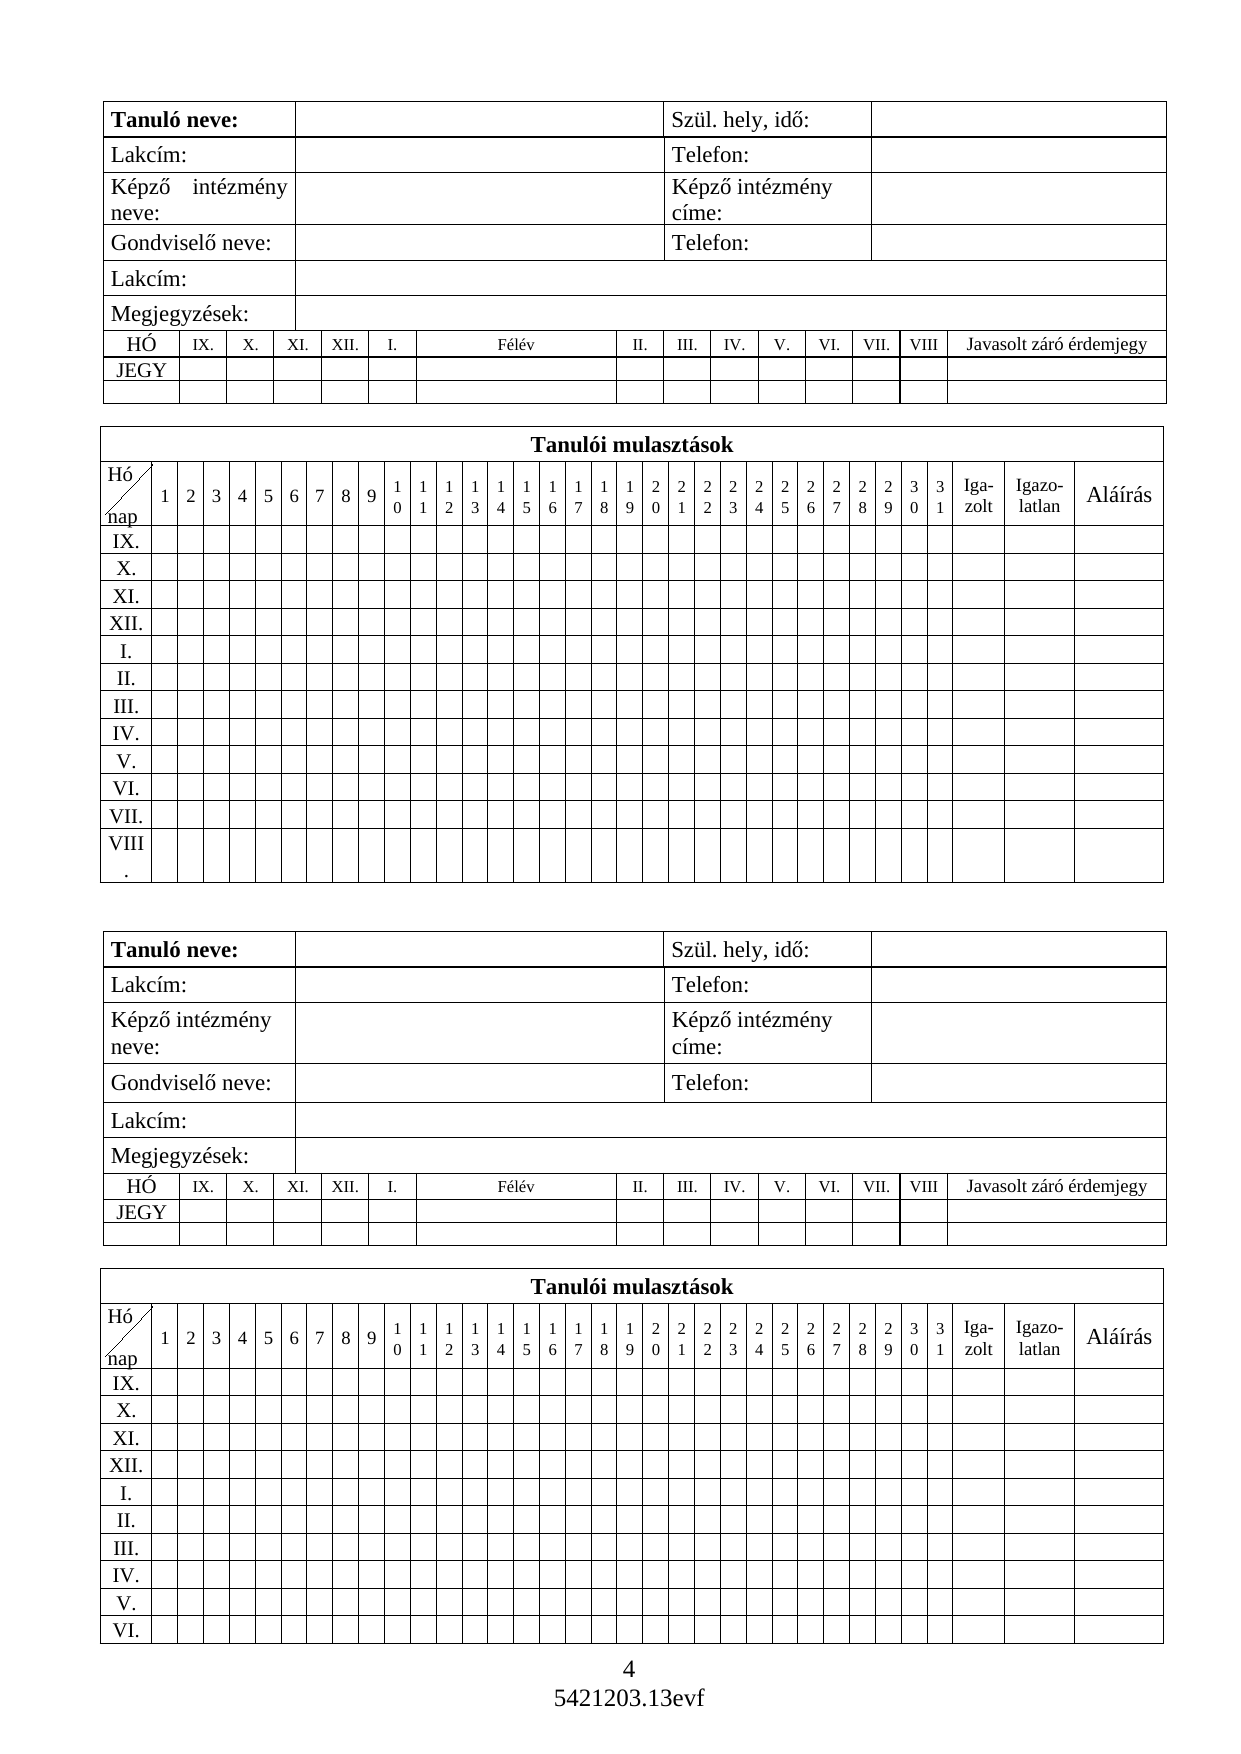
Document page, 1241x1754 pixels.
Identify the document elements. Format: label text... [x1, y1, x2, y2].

table_cell 20 [643, 462, 668, 525]
table_cell [296, 1138, 1166, 1172]
table_cell 31 [928, 462, 952, 525]
table_cell [711, 381, 758, 403]
table_cell 3 [204, 462, 229, 525]
table_cell [669, 581, 694, 608]
table_cell [876, 1424, 901, 1450]
table_cell [256, 746, 281, 773]
table_cell [104, 1223, 179, 1245]
table_cell [902, 1451, 927, 1477]
table_cell [566, 1616, 591, 1642]
table_cell [204, 1424, 229, 1450]
table_cell [514, 1534, 539, 1560]
table_cell XII. [101, 609, 151, 635]
table_cell [902, 691, 927, 718]
table_cell [876, 746, 901, 773]
table_cell [178, 636, 203, 663]
table_cell [437, 1479, 462, 1505]
table_cell [437, 1424, 462, 1450]
table_cell 15 [514, 462, 539, 525]
table_cell [152, 554, 177, 580]
table_cell [437, 609, 462, 635]
table_cell III. [101, 1534, 151, 1560]
table_cell [928, 609, 952, 635]
table_cell [747, 581, 772, 608]
table_cell [204, 719, 229, 745]
table_cell [333, 581, 358, 608]
table_cell [953, 746, 1004, 773]
table_cell [759, 358, 805, 380]
table_cell [1075, 774, 1163, 800]
table_cell [540, 719, 565, 745]
table_cell [514, 664, 539, 690]
table_cell Képző intézmény neve: [104, 173, 295, 223]
table_cell [204, 1396, 229, 1422]
table_cell IV. [101, 719, 151, 745]
table_cell 2 [178, 1304, 203, 1367]
table_cell III. [664, 1174, 710, 1198]
table_cell [824, 554, 849, 580]
table_cell [953, 1479, 1004, 1505]
table_cell 1 [152, 462, 177, 525]
table_cell [204, 1534, 229, 1560]
table_cell IV. [101, 1561, 151, 1587]
table_cell HÓ [104, 1174, 179, 1198]
table_cell [617, 1479, 642, 1505]
table_cell [152, 1451, 177, 1477]
table_cell [1075, 1616, 1163, 1642]
table_cell [204, 581, 229, 608]
table_cell [616, 404, 664, 426]
table_cell 14 [488, 462, 513, 525]
table_cell [566, 609, 591, 635]
table_cell [664, 1246, 711, 1268]
table_cell [488, 554, 513, 580]
table_cell [307, 1561, 332, 1587]
table_cell [876, 1616, 901, 1642]
table_cell [256, 581, 281, 608]
table_cell [230, 1561, 255, 1587]
table_cell [385, 1561, 410, 1587]
table_cell [669, 746, 694, 773]
table_cell [1005, 1424, 1074, 1450]
table_cell [333, 774, 358, 800]
table_cell [230, 1506, 255, 1532]
table_cell [695, 526, 720, 553]
table_cell [592, 1451, 616, 1477]
table_cell [901, 1200, 947, 1222]
table_cell 11 [411, 1304, 436, 1367]
table_cell [488, 691, 513, 718]
table_cell [773, 554, 797, 580]
table_cell [664, 1223, 710, 1245]
table_cell [488, 1424, 513, 1450]
table_cell [850, 664, 875, 690]
table_cell [902, 801, 927, 828]
table_cell [385, 636, 410, 663]
table_cell [669, 1589, 694, 1615]
table_cell [592, 1534, 616, 1560]
table_cell XII. [322, 1174, 368, 1198]
table_cell [282, 609, 306, 635]
table_cell Telefon: [665, 138, 871, 172]
table_cell [616, 1246, 664, 1268]
table_cell [488, 1506, 513, 1532]
table_cell [643, 1589, 668, 1615]
table_cell [488, 1369, 513, 1395]
table_cell [307, 526, 332, 553]
table_cell [488, 774, 513, 800]
table_cell [747, 691, 772, 718]
table_cell [850, 1589, 875, 1615]
table_cell [385, 526, 410, 553]
table_cell [463, 1616, 487, 1642]
table_cell [333, 691, 358, 718]
table_cell Telefon: [665, 225, 871, 259]
table_cell [540, 581, 565, 608]
table_cell [695, 1589, 720, 1615]
table_cell [204, 1369, 229, 1395]
table_cell [592, 526, 616, 553]
table_cell [274, 358, 321, 380]
table_cell [274, 1246, 321, 1268]
table_cell Lakcím: [104, 261, 295, 295]
table_cell [204, 1506, 229, 1532]
table_cell [850, 774, 875, 800]
table_cell [695, 691, 720, 718]
table_cell [1005, 1451, 1074, 1477]
table_cell [806, 1200, 852, 1222]
table_cell [643, 636, 668, 663]
table_cell [721, 554, 746, 580]
table_cell [798, 581, 823, 608]
table_cell VII. [853, 331, 899, 356]
table_cell [1075, 581, 1163, 608]
table_cell [204, 774, 229, 800]
table_cell [747, 746, 772, 773]
table_cell [152, 774, 177, 800]
table_cell [721, 1369, 746, 1395]
table_cell [333, 664, 358, 690]
table_cell [617, 1451, 642, 1477]
table_cell [256, 1369, 281, 1395]
table_cell [928, 1561, 952, 1587]
table_cell [359, 1534, 384, 1560]
table_cell [592, 1506, 616, 1532]
table_cell [178, 801, 203, 828]
table_cell [747, 1451, 772, 1477]
table_cell [256, 1396, 281, 1422]
table_cell 22 [695, 1304, 720, 1367]
table_cell [230, 801, 255, 828]
table_cell [463, 636, 487, 663]
table_cell [876, 1396, 901, 1422]
table_cell [824, 664, 849, 690]
table_cell [566, 1369, 591, 1395]
table_cell [876, 1451, 901, 1477]
table_cell [721, 1561, 746, 1587]
table_cell 13 [463, 1304, 487, 1367]
table_cell Megjegyzések: [104, 296, 295, 330]
table_cell [669, 1451, 694, 1477]
table_cell [876, 581, 901, 608]
table_cell [514, 1479, 539, 1505]
table_cell [256, 1451, 281, 1477]
table_cell [695, 1424, 720, 1450]
table_cell [773, 1424, 797, 1450]
table_cell [850, 1506, 875, 1532]
table_cell [824, 1451, 849, 1477]
table_cell [274, 1200, 321, 1222]
table_cell [773, 1561, 797, 1587]
table_cell 26 [798, 1304, 823, 1367]
table_cell [514, 581, 539, 608]
table_cell [256, 526, 281, 553]
table_cell [540, 1479, 565, 1505]
table_cell Telefon: [665, 968, 871, 1002]
table_cell [385, 801, 410, 828]
table_cell [721, 829, 746, 882]
table_cell [463, 609, 487, 635]
table_cell [152, 1589, 177, 1615]
table_cell [566, 719, 591, 745]
table_cell [1075, 664, 1163, 690]
table_cell [307, 774, 332, 800]
table_cell [747, 526, 772, 553]
table_cell Képző intézmény címe: [665, 1003, 871, 1063]
table_cell [256, 774, 281, 800]
table_cell [282, 829, 306, 882]
table_cell [437, 1369, 462, 1395]
table_cell [411, 1369, 436, 1395]
table_cell [853, 358, 899, 380]
table_cell [617, 526, 642, 553]
table_cell [798, 1451, 823, 1477]
table_cell [359, 746, 384, 773]
table_cell [566, 746, 591, 773]
table_cell 9 [359, 462, 384, 525]
table_cell [463, 1506, 487, 1532]
table_cell Tanulói mulasztások [101, 427, 1163, 461]
table_cell 5 [256, 1304, 281, 1367]
table_cell [178, 746, 203, 773]
table_cell [385, 609, 410, 635]
table_cell [876, 636, 901, 663]
table_cell [333, 1369, 358, 1395]
table_cell [180, 1223, 226, 1245]
table_cell [178, 829, 203, 882]
table_cell [592, 691, 616, 718]
table_cell [669, 664, 694, 690]
table_cell [540, 664, 565, 690]
table_cell [463, 1424, 487, 1450]
table_cell [617, 358, 663, 380]
table_cell [824, 1561, 849, 1587]
table_cell [643, 1534, 668, 1560]
table_cell [643, 774, 668, 800]
table_cell [1075, 636, 1163, 663]
table_cell VI. [806, 1174, 852, 1198]
table_cell [643, 581, 668, 608]
table_cell [1005, 1369, 1074, 1395]
table_cell [747, 1589, 772, 1615]
table_cell [759, 1223, 805, 1245]
table_cell [359, 691, 384, 718]
table_cell [773, 664, 797, 690]
table_cell [928, 1506, 952, 1532]
table_cell [385, 1396, 410, 1422]
table_header [872, 932, 1166, 966]
table_cell V. [759, 1174, 805, 1198]
table_cell [928, 1424, 952, 1450]
table_cell [850, 1424, 875, 1450]
table_cell [282, 664, 306, 690]
table_cell [437, 829, 462, 882]
table_cell [643, 746, 668, 773]
table_cell Lakcím: [104, 968, 295, 1002]
table_cell 11 [411, 462, 436, 525]
table_cell [695, 1561, 720, 1587]
table_cell [566, 526, 591, 553]
table_cell [824, 581, 849, 608]
table_cell [695, 829, 720, 882]
table_cell 8 [333, 462, 358, 525]
table_cell [411, 719, 436, 745]
table_cell [643, 801, 668, 828]
table_cell [592, 746, 616, 773]
table_cell [488, 636, 513, 663]
table_cell 1 [152, 1304, 177, 1367]
table_cell [669, 719, 694, 745]
table_cell [540, 636, 565, 663]
table_cell [773, 1396, 797, 1422]
table_cell [876, 719, 901, 745]
table_cell [824, 1534, 849, 1560]
table_cell [230, 526, 255, 553]
table_cell 6 [282, 462, 306, 525]
table_cell [805, 404, 853, 426]
table_cell [747, 1479, 772, 1505]
table_cell [872, 1064, 1166, 1102]
table_cell [617, 691, 642, 718]
table_cell [824, 1616, 849, 1642]
table_cell [359, 1589, 384, 1615]
table_cell [488, 801, 513, 828]
table_cell [282, 1396, 306, 1422]
table_cell Félév [417, 1174, 616, 1198]
table_cell [773, 526, 797, 553]
table_cell [1005, 636, 1074, 663]
table_cell [178, 1369, 203, 1395]
table_cell [227, 404, 274, 426]
table_cell [282, 801, 306, 828]
table_cell [1005, 1561, 1074, 1587]
table_cell [617, 801, 642, 828]
table_cell [1075, 1451, 1163, 1477]
table_cell [824, 1589, 849, 1615]
table_cell JEGY [104, 358, 179, 380]
table_cell [204, 1479, 229, 1505]
table_cell [369, 381, 416, 403]
table_cell [566, 1479, 591, 1505]
table_cell Hó nap [101, 462, 151, 525]
table_cell [411, 554, 436, 580]
table_cell [773, 1369, 797, 1395]
table_cell [437, 1396, 462, 1422]
table_cell [307, 719, 332, 745]
table_cell [617, 1506, 642, 1532]
table_cell [1005, 801, 1074, 828]
table_cell [798, 1589, 823, 1615]
table_cell [850, 691, 875, 718]
table_cell [876, 609, 901, 635]
table_cell [643, 1479, 668, 1505]
table_cell [282, 526, 306, 553]
table_cell [747, 774, 772, 800]
table_cell 22 [695, 462, 720, 525]
table_cell [643, 1616, 668, 1642]
table_cell [824, 746, 849, 773]
table_cell [695, 554, 720, 580]
table_cell JEGY [104, 1200, 179, 1222]
table_cell [850, 1369, 875, 1395]
table_cell 16 [540, 462, 565, 525]
table_cell [540, 1534, 565, 1560]
table_cell [901, 358, 947, 380]
table_header Szül. hely, idő: [664, 932, 871, 966]
table_cell [928, 636, 952, 663]
table_cell [695, 1534, 720, 1560]
table_cell [385, 1451, 410, 1477]
table_cell [369, 1246, 416, 1268]
table_cell 18 [592, 1304, 616, 1367]
table_cell [333, 1506, 358, 1532]
table_cell [385, 1534, 410, 1560]
table_cell [256, 1561, 281, 1587]
table_cell [488, 746, 513, 773]
table_cell [876, 774, 901, 800]
table_cell [953, 801, 1004, 828]
table_cell [773, 1451, 797, 1477]
table_cell [773, 774, 797, 800]
table_cell [798, 1506, 823, 1532]
table_cell Aláírás [1075, 462, 1163, 525]
table_cell [953, 554, 1004, 580]
table_cell [853, 1200, 899, 1222]
table_cell [592, 829, 616, 882]
table_cell [307, 1534, 332, 1560]
table_cell [256, 554, 281, 580]
table_cell [514, 801, 539, 828]
table_cell [928, 554, 952, 580]
table_cell [204, 609, 229, 635]
table_cell [876, 1506, 901, 1532]
table_cell [664, 1200, 710, 1222]
table_cell [152, 1534, 177, 1560]
table_cell XI. [101, 1424, 151, 1450]
table_cell [1005, 1616, 1074, 1642]
table_cell [695, 801, 720, 828]
table_cell [721, 526, 746, 553]
table_cell [798, 1424, 823, 1450]
table_cell [514, 829, 539, 882]
table_cell [296, 261, 1166, 295]
table_cell [359, 1451, 384, 1477]
table_cell [592, 1369, 616, 1395]
table_cell III. [101, 691, 151, 718]
table_cell 26 [798, 462, 823, 525]
table_cell [514, 1616, 539, 1642]
table_cell [152, 526, 177, 553]
table_cell [1075, 1534, 1163, 1560]
table_cell [876, 1561, 901, 1587]
table_cell [669, 801, 694, 828]
table_cell [721, 774, 746, 800]
table_cell 6 [282, 1304, 306, 1367]
table_cell [617, 554, 642, 580]
table_cell [928, 746, 952, 773]
table_cell 7 [307, 1304, 332, 1367]
table_cell [296, 1064, 664, 1102]
table_cell [1005, 1589, 1074, 1615]
table_cell 7 [307, 462, 332, 525]
table_header Tanuló neve: [104, 102, 295, 136]
table_cell [773, 1506, 797, 1532]
table_cell [853, 1223, 899, 1245]
table_cell 15 [514, 1304, 539, 1367]
table_cell [274, 1223, 321, 1245]
table_cell [850, 636, 875, 663]
table_cell [256, 691, 281, 718]
table_cell [307, 829, 332, 882]
table_cell [824, 526, 849, 553]
table_cell [902, 636, 927, 663]
table_cell [592, 1561, 616, 1587]
table_cell [664, 404, 711, 426]
table_cell [721, 1424, 746, 1450]
table_cell [669, 1424, 694, 1450]
table_cell V. [101, 746, 151, 773]
table_cell [902, 609, 927, 635]
table_cell Gondviselő neve: [104, 1064, 295, 1102]
table_cell [230, 1396, 255, 1422]
table_cell [180, 404, 227, 426]
table_cell [566, 664, 591, 690]
table_cell [385, 1424, 410, 1450]
table_cell [385, 664, 410, 690]
table_cell [488, 581, 513, 608]
table_cell [296, 1103, 1166, 1137]
table_cell [411, 774, 436, 800]
table_cell [180, 381, 226, 403]
table_cell [566, 1534, 591, 1560]
table_cell [385, 1479, 410, 1505]
table_cell [617, 381, 663, 403]
table_cell VI. [101, 774, 151, 800]
table_cell [721, 1396, 746, 1422]
table_cell [333, 1616, 358, 1642]
table_cell [824, 609, 849, 635]
table_cell [256, 1534, 281, 1560]
table_cell [798, 1534, 823, 1560]
table_cell [872, 1003, 1166, 1063]
table_cell [773, 1589, 797, 1615]
table_cell [876, 554, 901, 580]
table_cell [592, 719, 616, 745]
table_header [296, 102, 663, 136]
table_cell [953, 1534, 1004, 1560]
table_cell [566, 1561, 591, 1587]
table_cell [669, 774, 694, 800]
table_cell [566, 581, 591, 608]
table_cell [152, 1616, 177, 1642]
table_cell [437, 526, 462, 553]
table_cell [721, 746, 746, 773]
table_cell 18 [592, 462, 616, 525]
table_cell [296, 173, 664, 223]
table_cell 12 [437, 1304, 462, 1367]
table_cell [721, 664, 746, 690]
table_cell [307, 554, 332, 580]
table_cell [321, 404, 368, 426]
table_cell [437, 636, 462, 663]
table_cell [322, 1200, 368, 1222]
table_cell [321, 1246, 368, 1268]
table_cell [617, 1200, 663, 1222]
table_cell [230, 581, 255, 608]
table_cell [850, 829, 875, 882]
table_cell [669, 554, 694, 580]
table_cell [695, 636, 720, 663]
table_cell [152, 1369, 177, 1395]
table_cell [152, 746, 177, 773]
table_cell [902, 1561, 927, 1587]
table_cell Igazo- latlan [1005, 462, 1074, 525]
table_cell [876, 801, 901, 828]
table_cell [282, 581, 306, 608]
table_cell [669, 1506, 694, 1532]
table_cell [307, 609, 332, 635]
table_cell [928, 774, 952, 800]
table_cell [773, 691, 797, 718]
table_cell [953, 636, 1004, 663]
table_cell [152, 664, 177, 690]
table_cell [617, 1424, 642, 1450]
table_cell [617, 1396, 642, 1422]
table_cell [824, 1369, 849, 1395]
table_cell [359, 1561, 384, 1587]
table_cell [296, 225, 664, 259]
table_cell [643, 1424, 668, 1450]
table_cell [359, 719, 384, 745]
table_cell [359, 554, 384, 580]
table_cell [152, 581, 177, 608]
table_cell [227, 1200, 273, 1222]
table_cell [773, 746, 797, 773]
table_cell [592, 664, 616, 690]
table_cell [824, 719, 849, 745]
table_cell [463, 774, 487, 800]
table_header [296, 932, 663, 966]
table_cell IX. [180, 1174, 226, 1198]
table_cell Javasolt záró érdemjegy [948, 331, 1166, 356]
table_cell [333, 1396, 358, 1422]
table_cell [592, 1479, 616, 1505]
table_cell [307, 1451, 332, 1477]
table_cell [902, 664, 927, 690]
table_cell [463, 691, 487, 718]
table_cell 12 [437, 462, 462, 525]
table_cell [721, 719, 746, 745]
table_cell [540, 801, 565, 828]
table_cell [721, 691, 746, 718]
table_cell [928, 1479, 952, 1505]
table_cell [463, 746, 487, 773]
table_cell 10 [385, 462, 410, 525]
table_cell [824, 801, 849, 828]
table_cell [928, 1396, 952, 1422]
table_cell [902, 1534, 927, 1560]
table_cell [711, 1200, 758, 1222]
table_cell [643, 554, 668, 580]
table_cell X. [101, 1396, 151, 1422]
table_cell [411, 1479, 436, 1505]
table_cell [759, 381, 805, 403]
table_cell [850, 526, 875, 553]
table_cell [333, 829, 358, 882]
table_cell [850, 1451, 875, 1477]
table_cell [721, 1589, 746, 1615]
table_cell [514, 554, 539, 580]
table_cell [204, 526, 229, 553]
table_cell [359, 801, 384, 828]
table_cell [643, 1561, 668, 1587]
table_cell [711, 404, 758, 426]
table_cell 4 [230, 1304, 255, 1367]
table_cell [669, 1479, 694, 1505]
table_cell 28 [850, 1304, 875, 1367]
table_cell [566, 774, 591, 800]
table_cell [592, 1589, 616, 1615]
table_cell [617, 746, 642, 773]
table_cell [747, 636, 772, 663]
table_cell [928, 1451, 952, 1477]
table_cell [643, 664, 668, 690]
table_cell [592, 581, 616, 608]
table_cell Képző intézmény címe: [665, 173, 871, 223]
table_cell [1075, 1506, 1163, 1532]
table_cell [437, 774, 462, 800]
table_cell [953, 1506, 1004, 1532]
table_cell [747, 829, 772, 882]
table_cell [1005, 554, 1074, 580]
table_cell [463, 1534, 487, 1560]
table_cell [928, 1534, 952, 1560]
table_cell [416, 1246, 616, 1268]
table_cell [369, 358, 416, 380]
table_cell [230, 691, 255, 718]
table_cell [307, 1424, 332, 1450]
table_cell [178, 1424, 203, 1450]
table_cell [540, 554, 565, 580]
table_cell [695, 581, 720, 608]
table_cell [850, 1616, 875, 1642]
table_cell [204, 554, 229, 580]
table_cell [747, 1506, 772, 1532]
table_header [872, 102, 1166, 136]
table_cell [850, 801, 875, 828]
table_cell [307, 746, 332, 773]
table_cell [230, 1534, 255, 1560]
table_cell [227, 381, 273, 403]
table_cell I. [101, 1479, 151, 1505]
table_cell [806, 1223, 852, 1245]
table_cell [333, 1589, 358, 1615]
table_cell Képző intézmény neve: [104, 1003, 295, 1063]
table_cell [488, 829, 513, 882]
table_cell [953, 829, 1004, 882]
table_cell [359, 1369, 384, 1395]
table_cell [948, 358, 1166, 380]
table_cell [359, 1616, 384, 1642]
table_cell [953, 1451, 1004, 1477]
table_cell [948, 381, 1166, 403]
table_cell [322, 381, 368, 403]
table_cell [850, 554, 875, 580]
table_cell [540, 1506, 565, 1532]
table_cell 19 [617, 462, 642, 525]
table_cell [928, 829, 952, 882]
table_cell [282, 1561, 306, 1587]
table_cell 5 [256, 462, 281, 525]
table_cell [669, 1561, 694, 1587]
table_cell [721, 1451, 746, 1477]
table_cell [876, 1479, 901, 1505]
table_cell [566, 1589, 591, 1615]
table_cell [695, 1616, 720, 1642]
table_cell [333, 526, 358, 553]
table_cell [592, 554, 616, 580]
table_cell [230, 1479, 255, 1505]
table_header Tanuló neve: [104, 932, 295, 966]
table_cell [514, 1424, 539, 1450]
table_cell 25 [773, 1304, 797, 1367]
table_cell [256, 664, 281, 690]
table_cell [617, 829, 642, 882]
table_cell [282, 1451, 306, 1477]
table_cell [721, 609, 746, 635]
table_cell [759, 1200, 805, 1222]
table_cell [872, 225, 1166, 259]
table_cell [178, 526, 203, 553]
table_cell [747, 554, 772, 580]
table_cell 17 [566, 1304, 591, 1367]
table_cell [437, 1616, 462, 1642]
table_cell [758, 404, 805, 426]
table_cell [359, 1424, 384, 1450]
table_cell [566, 554, 591, 580]
table_cell [900, 1246, 947, 1268]
table_cell [359, 774, 384, 800]
table_cell [721, 801, 746, 828]
table_cell [617, 609, 642, 635]
table_cell [230, 1589, 255, 1615]
table_cell [643, 1396, 668, 1422]
table_cell [230, 746, 255, 773]
table_cell [227, 1223, 273, 1245]
table_cell XII. [322, 331, 368, 356]
table_cell [850, 1534, 875, 1560]
table_cell [850, 581, 875, 608]
table_cell [592, 774, 616, 800]
table_cell [333, 1479, 358, 1505]
table_cell [902, 554, 927, 580]
table_cell [307, 664, 332, 690]
table_cell [230, 664, 255, 690]
table_cell [1005, 664, 1074, 690]
table_cell [928, 691, 952, 718]
table_cell [307, 1396, 332, 1422]
table_cell [1075, 1561, 1163, 1587]
table_cell [850, 609, 875, 635]
table_cell [695, 1369, 720, 1395]
table_cell [669, 1534, 694, 1560]
table_cell [152, 1396, 177, 1422]
table_cell [928, 664, 952, 690]
table_cell Aláírás [1075, 1304, 1163, 1367]
table_cell [747, 719, 772, 745]
table_cell [296, 1003, 664, 1063]
table_cell [664, 358, 710, 380]
table_cell [488, 664, 513, 690]
table_cell [824, 774, 849, 800]
table_cell [178, 581, 203, 608]
table_cell [385, 691, 410, 718]
table_cell [256, 1479, 281, 1505]
table_cell [152, 829, 177, 882]
table_cell [928, 1616, 952, 1642]
table_cell [798, 1616, 823, 1642]
table_cell 10 [385, 1304, 410, 1367]
table_cell [853, 1246, 900, 1268]
table_cell [798, 1479, 823, 1505]
table_cell 23 [721, 462, 746, 525]
table_cell [900, 404, 947, 426]
table_cell [592, 1396, 616, 1422]
table_cell [282, 719, 306, 745]
table_cell [411, 1506, 436, 1532]
table_cell [514, 1589, 539, 1615]
table_cell [359, 1506, 384, 1532]
table_cell 13 [463, 462, 487, 525]
table_cell [902, 1479, 927, 1505]
table_cell [1075, 1479, 1163, 1505]
table_cell [1075, 691, 1163, 718]
table_cell [773, 1616, 797, 1642]
table_cell [592, 609, 616, 635]
table_cell [928, 801, 952, 828]
table_cell [1005, 609, 1074, 635]
table_cell [307, 1589, 332, 1615]
table_cell [307, 1616, 332, 1642]
table_cell [369, 404, 416, 426]
table_cell [369, 1223, 416, 1245]
table_cell [152, 1506, 177, 1532]
table_cell [411, 691, 436, 718]
table_cell [333, 746, 358, 773]
table_cell [773, 719, 797, 745]
table_cell Megjegyzések: [104, 1138, 295, 1172]
table_cell [256, 719, 281, 745]
table_cell [437, 691, 462, 718]
table_cell [256, 1424, 281, 1450]
table_cell [540, 1561, 565, 1587]
table_cell [359, 1479, 384, 1505]
table_cell I. [101, 636, 151, 663]
table_cell X. [101, 554, 151, 580]
table_cell [953, 719, 1004, 745]
table_cell [747, 1396, 772, 1422]
table_cell [669, 636, 694, 663]
table_cell [437, 1589, 462, 1615]
table_cell 27 [824, 462, 849, 525]
table_cell [850, 1479, 875, 1505]
table_cell [953, 774, 1004, 800]
table_cell [204, 1561, 229, 1587]
table_cell [928, 1369, 952, 1395]
table_cell [721, 1506, 746, 1532]
table_cell [282, 1479, 306, 1505]
table_cell 29 [876, 462, 901, 525]
table_cell [901, 381, 947, 403]
table_cell [282, 554, 306, 580]
table_cell [669, 1369, 694, 1395]
table_cell [798, 801, 823, 828]
table_cell 19 [617, 1304, 642, 1367]
table_cell [488, 1561, 513, 1587]
table_cell [711, 1223, 758, 1245]
table_cell [256, 1589, 281, 1615]
table_cell [307, 581, 332, 608]
table_cell [643, 609, 668, 635]
table_cell [695, 719, 720, 745]
table_cell [152, 801, 177, 828]
table_cell [798, 1561, 823, 1587]
table_cell [514, 774, 539, 800]
table_cell [178, 554, 203, 580]
table_cell [540, 774, 565, 800]
table_cell [204, 746, 229, 773]
table_cell [230, 719, 255, 745]
table_cell [953, 1589, 1004, 1615]
table_cell [592, 1616, 616, 1642]
table_cell [514, 1561, 539, 1587]
table_cell [282, 691, 306, 718]
table_cell [333, 636, 358, 663]
table_cell [953, 609, 1004, 635]
table_cell [695, 1451, 720, 1477]
table_cell [806, 381, 852, 403]
table_cell [1075, 719, 1163, 745]
table_cell [437, 719, 462, 745]
table_cell [230, 609, 255, 635]
table_cell HÓ [104, 331, 179, 356]
table_cell [230, 1369, 255, 1395]
table_cell [463, 1396, 487, 1422]
table_cell [540, 691, 565, 718]
table_cell [695, 746, 720, 773]
table_cell [953, 1369, 1004, 1395]
table_cell V. [759, 331, 805, 356]
table_cell [876, 1534, 901, 1560]
table_cell [711, 1246, 758, 1268]
table_cell [902, 1506, 927, 1532]
table_cell [369, 1200, 416, 1222]
table_cell [437, 746, 462, 773]
table_cell [773, 581, 797, 608]
table_cell [695, 609, 720, 635]
table_cell [1005, 829, 1074, 882]
table_cell [152, 1424, 177, 1450]
table_cell [230, 1616, 255, 1642]
table_cell [359, 609, 384, 635]
table_cell [416, 404, 616, 426]
table_cell [1005, 1396, 1074, 1422]
table_cell [333, 719, 358, 745]
table_cell 2 [178, 462, 203, 525]
table_cell [669, 691, 694, 718]
table_cell [872, 173, 1166, 223]
table_cell [178, 1506, 203, 1532]
table_cell [488, 1616, 513, 1642]
table_cell [227, 358, 273, 380]
table_cell [695, 1506, 720, 1532]
table_cell [773, 1534, 797, 1560]
table_cell [514, 1396, 539, 1422]
table_cell [282, 1589, 306, 1615]
table_cell [566, 691, 591, 718]
table_cell [853, 381, 899, 403]
table_cell [824, 1506, 849, 1532]
table_cell 16 [540, 1304, 565, 1367]
table_cell [902, 1424, 927, 1450]
table_cell [230, 1424, 255, 1450]
table_cell [322, 358, 368, 380]
table_cell [876, 691, 901, 718]
table_cell Igazo- latlan [1005, 1304, 1074, 1367]
table_cell [798, 609, 823, 635]
table_cell [669, 609, 694, 635]
table_cell [540, 1616, 565, 1642]
table_cell [721, 1534, 746, 1560]
table_cell 30 [902, 1304, 927, 1367]
table_cell [540, 1424, 565, 1450]
table_cell [566, 801, 591, 828]
table_cell [643, 829, 668, 882]
table_cell [437, 801, 462, 828]
table_cell [953, 526, 1004, 553]
table_cell [902, 746, 927, 773]
table_cell [953, 581, 1004, 608]
table_cell [282, 1424, 306, 1450]
table_cell 21 [669, 1304, 694, 1367]
table_cell [1005, 526, 1074, 553]
table_cell [463, 1451, 487, 1477]
table_cell [204, 829, 229, 882]
table_cell VI. [806, 331, 852, 356]
table_cell [876, 526, 901, 553]
table_cell [747, 1369, 772, 1395]
table_cell [902, 1589, 927, 1615]
table_cell IV. [711, 331, 758, 356]
table_cell [178, 719, 203, 745]
table_cell [437, 1451, 462, 1477]
table_cell [850, 1396, 875, 1422]
table_cell VIII [901, 331, 947, 356]
table_cell [282, 774, 306, 800]
table_cell [411, 526, 436, 553]
table_cell [617, 1561, 642, 1587]
table_cell [798, 526, 823, 553]
table_cell [669, 1396, 694, 1422]
table_cell [669, 829, 694, 882]
table_cell [643, 1451, 668, 1477]
table_cell [902, 581, 927, 608]
table_cell [1075, 526, 1163, 553]
table_cell [773, 636, 797, 663]
table_cell [953, 1396, 1004, 1422]
table_cell [178, 1561, 203, 1587]
table_cell [359, 829, 384, 882]
table_cell XII. [101, 1451, 151, 1477]
table_cell [850, 1561, 875, 1587]
table_cell [437, 581, 462, 608]
table_cell [643, 526, 668, 553]
table_cell [540, 829, 565, 882]
table_cell [152, 1561, 177, 1587]
table_cell [514, 1451, 539, 1477]
table_cell [1005, 746, 1074, 773]
table_cell [411, 1534, 436, 1560]
table_cell [798, 691, 823, 718]
table_cell [643, 1506, 668, 1532]
table_cell [178, 1396, 203, 1422]
table_cell Iga- zolt [953, 462, 1004, 525]
table_cell [359, 636, 384, 663]
table_cell VI. [101, 1616, 151, 1642]
table_cell [798, 829, 823, 882]
table_cell IV. [711, 1174, 758, 1198]
table_cell [230, 554, 255, 580]
table_cell [180, 1200, 226, 1222]
table_cell [463, 1589, 487, 1615]
table_cell [798, 1369, 823, 1395]
table_cell [230, 829, 255, 882]
table_cell [1075, 1369, 1163, 1395]
table_cell [617, 636, 642, 663]
table_cell [282, 746, 306, 773]
table_cell [437, 1506, 462, 1532]
table_cell [1005, 774, 1074, 800]
table_cell [256, 829, 281, 882]
table_cell [824, 829, 849, 882]
table_cell [902, 829, 927, 882]
table_cell [566, 1451, 591, 1477]
table_cell [514, 746, 539, 773]
table_cell [1075, 829, 1163, 882]
table_cell [747, 664, 772, 690]
table_cell [411, 746, 436, 773]
table_cell [333, 554, 358, 580]
table_cell [385, 554, 410, 580]
table_cell [411, 1396, 436, 1422]
table_cell [256, 636, 281, 663]
table_cell [322, 1223, 368, 1245]
table_cell [178, 609, 203, 635]
table_cell [1005, 581, 1074, 608]
table_cell [385, 1369, 410, 1395]
table_cell [463, 664, 487, 690]
table_cell [256, 609, 281, 635]
table_cell [417, 381, 616, 403]
table_cell II. [101, 664, 151, 690]
table_cell [747, 801, 772, 828]
table_cell [180, 358, 226, 380]
table_cell [463, 829, 487, 882]
table_cell [928, 1589, 952, 1615]
table_cell 23 [721, 1304, 746, 1367]
table_cell [417, 1223, 616, 1245]
table_cell [411, 1561, 436, 1587]
table_cell [514, 636, 539, 663]
table_cell [664, 381, 710, 403]
table_cell [617, 719, 642, 745]
table_cell [643, 691, 668, 718]
table_cell [617, 581, 642, 608]
table_cell [850, 719, 875, 745]
table_cell XI. [101, 581, 151, 608]
table_cell [488, 1396, 513, 1422]
table_cell [463, 1561, 487, 1587]
table_cell [948, 1223, 1166, 1245]
table_cell 27 [824, 1304, 849, 1367]
table_cell [540, 746, 565, 773]
table_cell [333, 1424, 358, 1450]
table_cell [307, 1479, 332, 1505]
table_cell [230, 774, 255, 800]
table_cell II. [617, 331, 663, 356]
table_cell [296, 296, 1166, 330]
table_cell [204, 691, 229, 718]
table_cell [1075, 1424, 1163, 1450]
table_cell [540, 1451, 565, 1477]
table_cell [876, 664, 901, 690]
table_cell [711, 358, 758, 380]
table_cell [824, 636, 849, 663]
table_cell [902, 526, 927, 553]
table_cell [333, 1561, 358, 1587]
table_cell [417, 358, 616, 380]
table_cell [902, 1616, 927, 1642]
table_cell [256, 801, 281, 828]
table_cell [617, 1534, 642, 1560]
table_cell 8 [333, 1304, 358, 1367]
table_cell [566, 636, 591, 663]
table_cell [1005, 719, 1074, 745]
table_cell Félév [417, 331, 616, 356]
table_cell X. [227, 1174, 273, 1198]
table_cell [806, 358, 852, 380]
table_cell VIII [901, 1174, 947, 1198]
table_header Szül. hely, idő: [664, 102, 871, 136]
table_cell [1075, 746, 1163, 773]
table_cell [385, 774, 410, 800]
table_cell [695, 774, 720, 800]
table_cell VIII. [101, 829, 151, 882]
table_cell [463, 581, 487, 608]
table_cell II. [101, 1506, 151, 1532]
table_cell [773, 1479, 797, 1505]
table_cell [385, 746, 410, 773]
table_cell [695, 1396, 720, 1422]
table_cell 21 [669, 462, 694, 525]
table_cell [669, 1616, 694, 1642]
table_cell [152, 691, 177, 718]
table_cell VII. [101, 801, 151, 828]
table_cell [721, 1616, 746, 1642]
table_cell [747, 609, 772, 635]
table_cell Javasolt záró érdemjegy [948, 1174, 1166, 1198]
table_cell [488, 719, 513, 745]
table_cell [152, 719, 177, 745]
table_cell [773, 609, 797, 635]
table_cell [876, 1369, 901, 1395]
table_cell [204, 1616, 229, 1642]
table_cell [274, 404, 321, 426]
table_cell [178, 1534, 203, 1560]
table_cell II. [617, 1174, 663, 1198]
table_cell [798, 1396, 823, 1422]
table_cell 29 [876, 1304, 901, 1367]
table_cell [359, 1396, 384, 1422]
table_cell [540, 609, 565, 635]
table_cell [180, 1246, 227, 1268]
table_cell [411, 1589, 436, 1615]
table_cell I. [369, 1174, 416, 1198]
table_cell 28 [850, 462, 875, 525]
table_cell [953, 1616, 1004, 1642]
table_cell [1075, 801, 1163, 828]
table_cell [953, 1424, 1004, 1450]
table_cell [824, 1424, 849, 1450]
table_cell [488, 609, 513, 635]
table_cell I. [369, 331, 416, 356]
table_cell 30 [902, 462, 927, 525]
table_cell [411, 801, 436, 828]
table_cell 25 [773, 462, 797, 525]
table_cell [178, 1616, 203, 1642]
table_cell [282, 636, 306, 663]
table_cell [230, 1451, 255, 1477]
table_cell [566, 829, 591, 882]
table_cell [1005, 1479, 1074, 1505]
table_cell [514, 691, 539, 718]
table_cell [592, 801, 616, 828]
table_cell [853, 404, 900, 426]
table_cell [333, 1451, 358, 1477]
table_cell [256, 1506, 281, 1532]
table_cell [902, 719, 927, 745]
table_cell [1005, 691, 1074, 718]
table_cell [824, 1479, 849, 1505]
table_cell Tanulói mulasztások [101, 1269, 1163, 1303]
table_cell [152, 636, 177, 663]
table_cell [178, 1451, 203, 1477]
table_cell [798, 554, 823, 580]
table_cell [385, 1589, 410, 1615]
table_cell [103, 404, 179, 426]
table_cell [1005, 1506, 1074, 1532]
table_cell [514, 526, 539, 553]
table_cell [256, 1616, 281, 1642]
table_cell [417, 1200, 616, 1222]
table_cell [204, 801, 229, 828]
table_cell [514, 1506, 539, 1532]
table_cell [1075, 1396, 1163, 1422]
table_cell [902, 774, 927, 800]
table_cell Iga- zolt [953, 1304, 1004, 1367]
table_cell [747, 1424, 772, 1450]
table_cell [617, 774, 642, 800]
table_cell [901, 1223, 947, 1245]
table_cell [437, 1561, 462, 1587]
table_cell [411, 1451, 436, 1477]
table_cell [204, 1589, 229, 1615]
table_cell IX. [101, 526, 151, 553]
table_cell [103, 1246, 179, 1268]
table_cell [902, 1396, 927, 1422]
table_cell [307, 1369, 332, 1395]
table_cell [204, 664, 229, 690]
table_cell Telefon: [665, 1064, 871, 1102]
table_cell [721, 581, 746, 608]
table_cell [617, 1369, 642, 1395]
table_cell [463, 1479, 487, 1505]
table_cell III. [664, 331, 710, 356]
table_cell [178, 774, 203, 800]
table_cell [514, 1369, 539, 1395]
table_cell [282, 1369, 306, 1395]
table_cell [617, 664, 642, 690]
table_cell [463, 554, 487, 580]
table_cell [385, 829, 410, 882]
table_cell [540, 526, 565, 553]
table_cell [540, 1369, 565, 1395]
table_cell [307, 636, 332, 663]
table_cell Lakcím: [104, 1103, 295, 1137]
table_cell [178, 691, 203, 718]
table_cell [411, 1616, 436, 1642]
table_cell [152, 609, 177, 635]
table_cell [307, 691, 332, 718]
table_cell [953, 664, 1004, 690]
table_cell 9 [359, 1304, 384, 1367]
table_cell [359, 664, 384, 690]
table_cell IX. [101, 1369, 151, 1395]
table_cell [643, 719, 668, 745]
table_cell [747, 1561, 772, 1587]
table_cell 31 [928, 1304, 952, 1367]
table_cell [411, 1424, 436, 1450]
table_cell [178, 1479, 203, 1505]
table_cell [798, 719, 823, 745]
table_cell [514, 719, 539, 745]
table_cell [953, 1561, 1004, 1587]
table_cell [178, 664, 203, 690]
table_cell [747, 1616, 772, 1642]
table_cell [488, 1451, 513, 1477]
table_cell 24 [747, 462, 772, 525]
table_cell [463, 526, 487, 553]
table_cell V. [101, 1589, 151, 1615]
table_cell [204, 636, 229, 663]
table_cell [411, 664, 436, 690]
table_cell [296, 968, 664, 1002]
table_cell [1075, 609, 1163, 635]
table_cell [463, 801, 487, 828]
table_cell [592, 1424, 616, 1450]
table_cell [566, 1424, 591, 1450]
table_cell [178, 1589, 203, 1615]
table_cell [617, 1223, 663, 1245]
table_cell [488, 526, 513, 553]
table_cell [230, 636, 255, 663]
table_cell [359, 581, 384, 608]
table_cell [514, 609, 539, 635]
table_cell [805, 1246, 853, 1268]
table_cell X. [227, 331, 273, 356]
table_cell [411, 609, 436, 635]
table_cell [566, 1396, 591, 1422]
table_cell [669, 526, 694, 553]
table_cell [948, 404, 1167, 426]
table_cell [758, 1246, 805, 1268]
table_cell [411, 581, 436, 608]
table_cell [385, 1506, 410, 1532]
table_cell [104, 381, 179, 403]
table_cell [876, 829, 901, 882]
table_cell [798, 664, 823, 690]
table_cell [333, 801, 358, 828]
table_cell [948, 1200, 1166, 1222]
table_cell 20 [643, 1304, 668, 1367]
table_cell [695, 664, 720, 690]
table_cell Lakcím: [104, 138, 295, 172]
table_cell [282, 1616, 306, 1642]
table_cell [385, 1616, 410, 1642]
table_cell 17 [566, 462, 591, 525]
table_cell [385, 719, 410, 745]
table_cell [437, 554, 462, 580]
table_cell XI. [274, 1174, 321, 1198]
table_cell [592, 636, 616, 663]
table_cell [411, 829, 436, 882]
table_cell [824, 1396, 849, 1422]
table_cell [437, 664, 462, 690]
table_cell [928, 719, 952, 745]
table_cell [850, 746, 875, 773]
table_cell [540, 1589, 565, 1615]
table_cell [773, 801, 797, 828]
table_cell 4 [230, 462, 255, 525]
table_cell [948, 1246, 1167, 1268]
table_cell [282, 1534, 306, 1560]
table_cell [488, 1589, 513, 1615]
table_cell [928, 581, 952, 608]
table_cell [274, 381, 321, 403]
table_cell [282, 1506, 306, 1532]
table_cell [307, 801, 332, 828]
table_cell Gondviselő neve: [104, 225, 295, 259]
table_cell [876, 1589, 901, 1615]
table_cell [902, 1369, 927, 1395]
table_cell [463, 1369, 487, 1395]
table_cell [695, 1479, 720, 1505]
table_cell IX. [180, 331, 226, 356]
table_cell [333, 609, 358, 635]
table_cell [617, 1616, 642, 1642]
table_cell 14 [488, 1304, 513, 1367]
table_cell XI. [274, 331, 321, 356]
table_cell [488, 1534, 513, 1560]
table_cell [359, 526, 384, 553]
table_cell [463, 719, 487, 745]
table_cell [824, 691, 849, 718]
table_cell [643, 1369, 668, 1395]
table_cell [872, 968, 1166, 1002]
table_cell [296, 138, 664, 172]
table_cell [1075, 554, 1163, 580]
table_cell [1075, 1589, 1163, 1615]
table_cell [798, 746, 823, 773]
table_cell [747, 1534, 772, 1560]
table_cell [798, 774, 823, 800]
table_cell [1005, 1534, 1074, 1560]
table_cell Hó nap [101, 1304, 151, 1367]
table_cell [152, 1479, 177, 1505]
table_cell [566, 1506, 591, 1532]
table_cell [872, 138, 1166, 172]
table_cell [721, 1479, 746, 1505]
table_cell [307, 1506, 332, 1532]
table_cell [204, 1451, 229, 1477]
table_cell 3 [204, 1304, 229, 1367]
table_cell VII. [853, 1174, 899, 1198]
table_cell [773, 829, 797, 882]
table_cell [385, 581, 410, 608]
table_cell [540, 1396, 565, 1422]
table_cell [333, 1534, 358, 1560]
table_cell [798, 636, 823, 663]
table_cell [227, 1246, 274, 1268]
table_cell [437, 1534, 462, 1560]
table_cell [617, 1589, 642, 1615]
table_cell [488, 1479, 513, 1505]
table_cell [928, 526, 952, 553]
table_cell 24 [747, 1304, 772, 1367]
table_cell [953, 691, 1004, 718]
table_cell [411, 636, 436, 663]
table_cell [721, 636, 746, 663]
